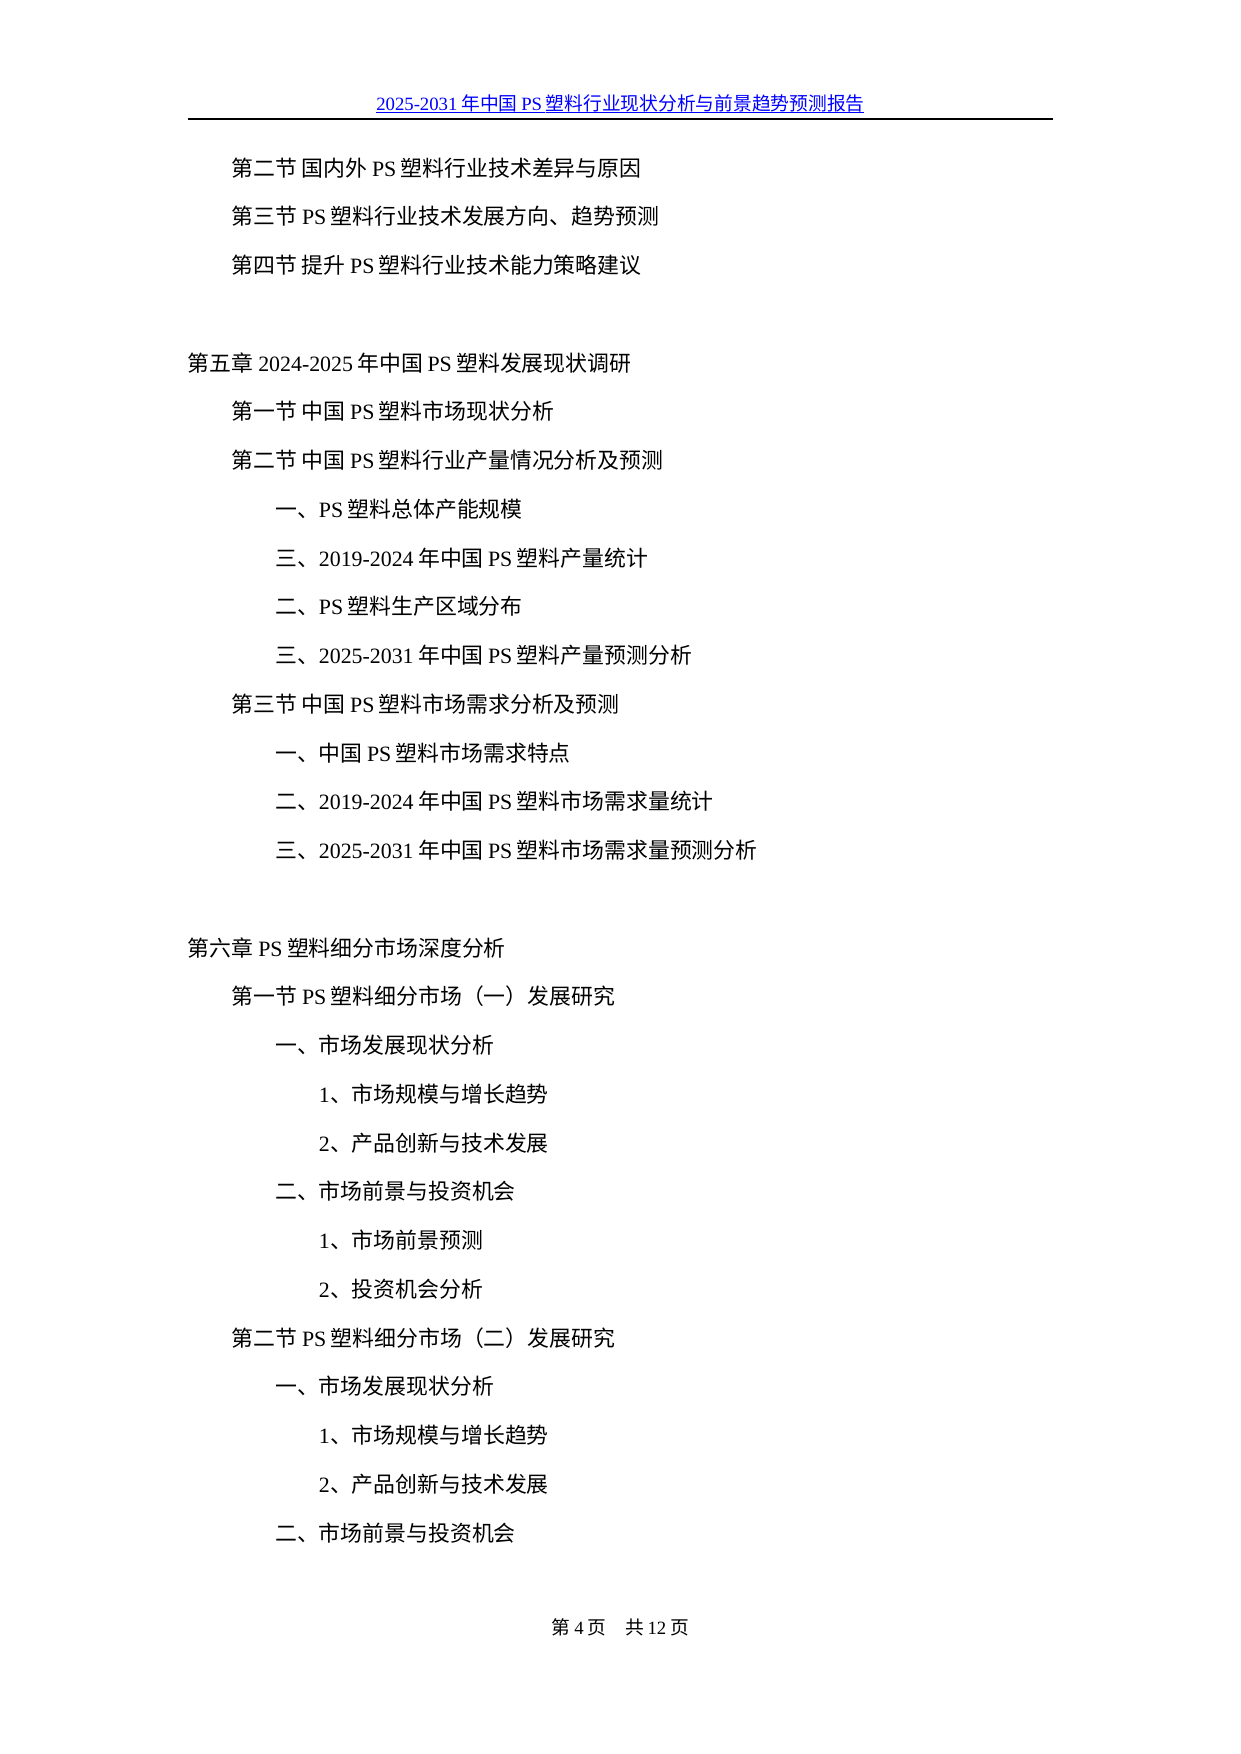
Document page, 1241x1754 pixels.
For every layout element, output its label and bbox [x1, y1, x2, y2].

text [187, 150, 1053, 1548]
